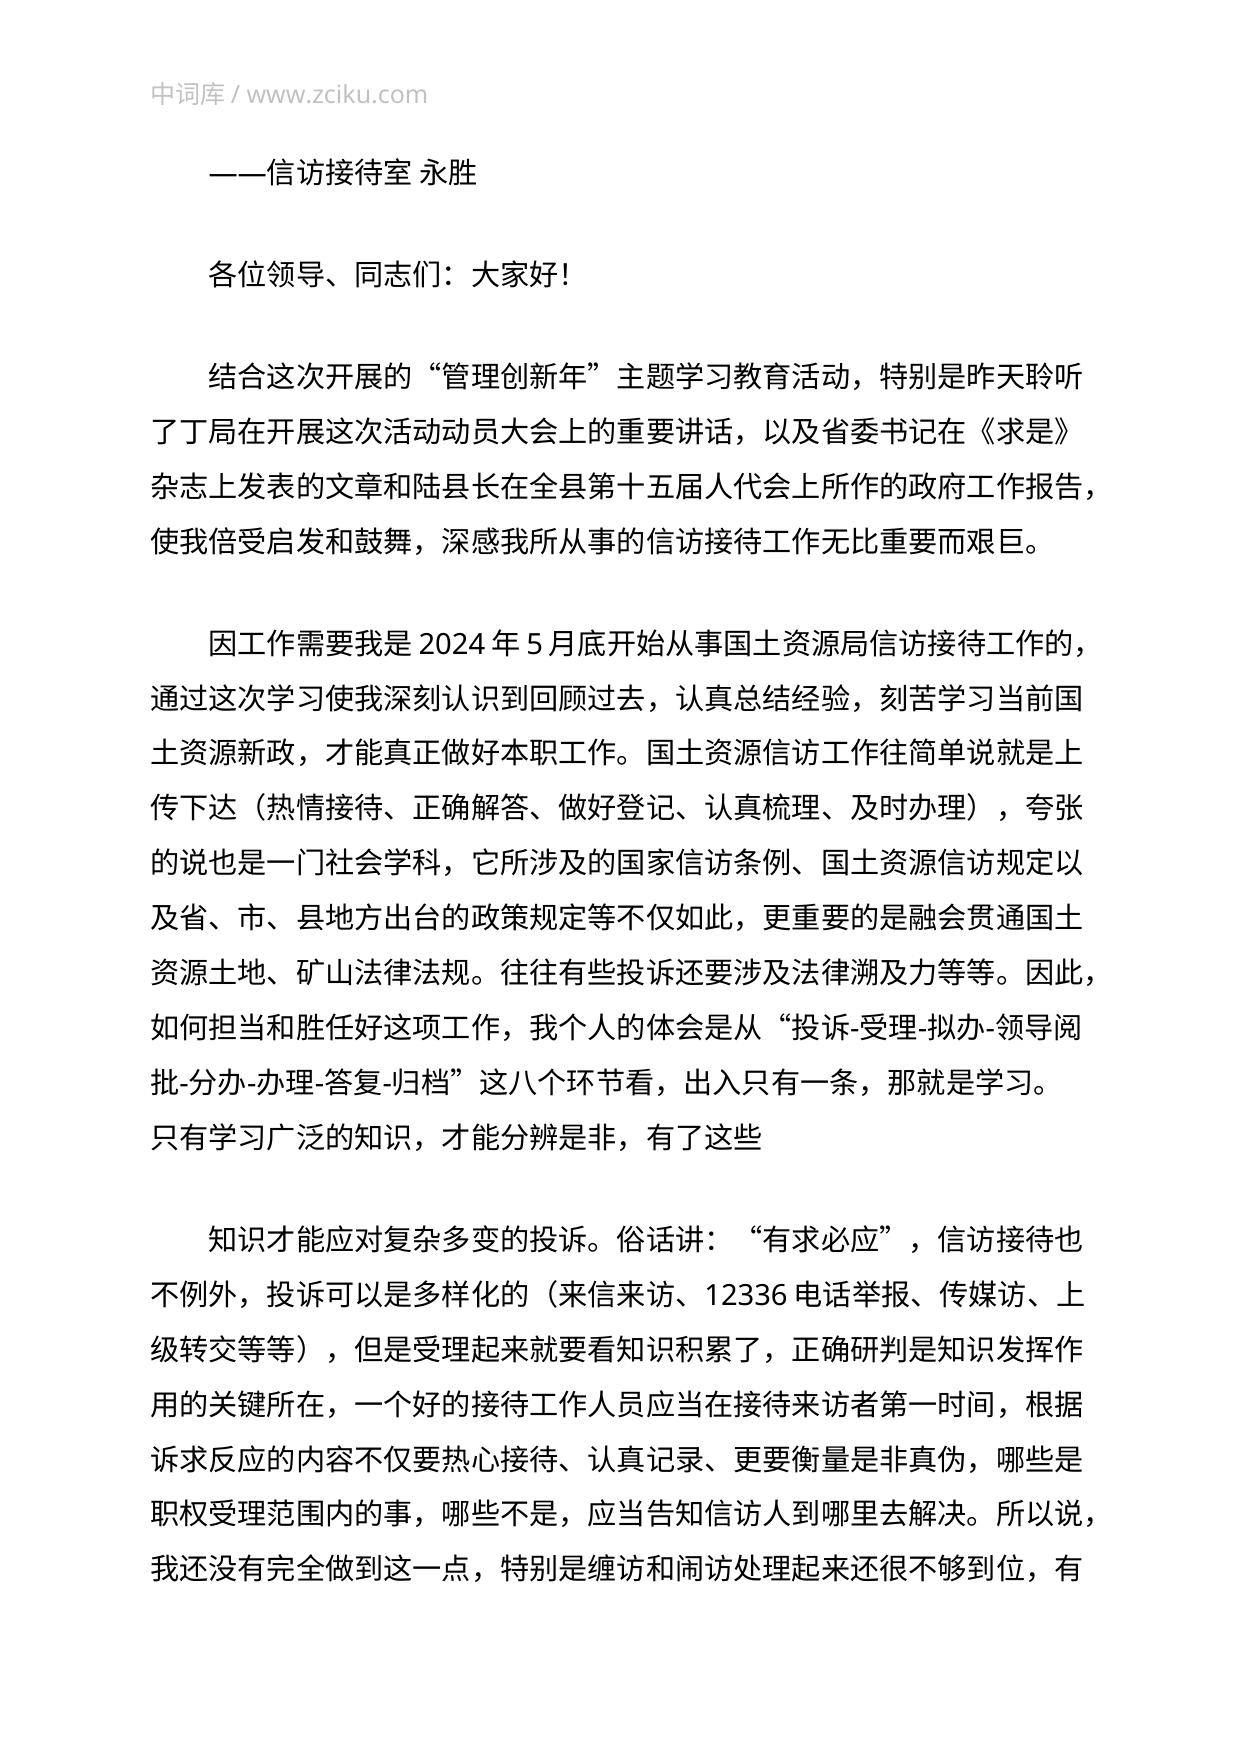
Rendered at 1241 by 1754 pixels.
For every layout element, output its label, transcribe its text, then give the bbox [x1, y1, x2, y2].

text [150, 1216, 1090, 1588]
text 结合这次开展的“管理创新年”主题学习教育活动，特别是昨天聆听了丁局在开展这次活动动员大会上的重要讲话，以及省委书记在《求是》杂志上发表的文章和陆县长在全县第十五届人代会上所作的政府工作报告，使我倍受启发和鼓舞，深感我所从事的信访接待工作无比重要而艰巨。 [150, 354, 1090, 561]
text 各位领导、同志们：大家好！ [150, 252, 1090, 294]
text ——信访接待室 永胜 [150, 150, 1090, 192]
text 因工作需要我是2024年5月底开始从事国土资源局信访接待工作的，通过这次学习使我深刻认识到回顾过去，认真总结经验，刻苦学习当前国土资源新政，才能真正做好本职工作。国土资源信访工作往简单说就是上传下达（热情接待、正确解答、做好登记、认真梳理、及时办理），夸张的说也是一门社会学科，它所涉及的国家信访条例、国土资源信访规定以及省、市、县地方出台的政策规定等不仅如此，更重要的是融会贯通国土资源土地、矿山法律法规。往往有些投诉还要涉及法律溯及力等等。因此，如何担当和胜任好这项工作，我个人的体会是从“投诉-受理-拟办-领导阅批-分办-办理-答复-归档”这八个环节看，出入只有一条，那就是学习。只有学习广泛的知识，才能分辨是非，有了这些 [150, 620, 1090, 1157]
